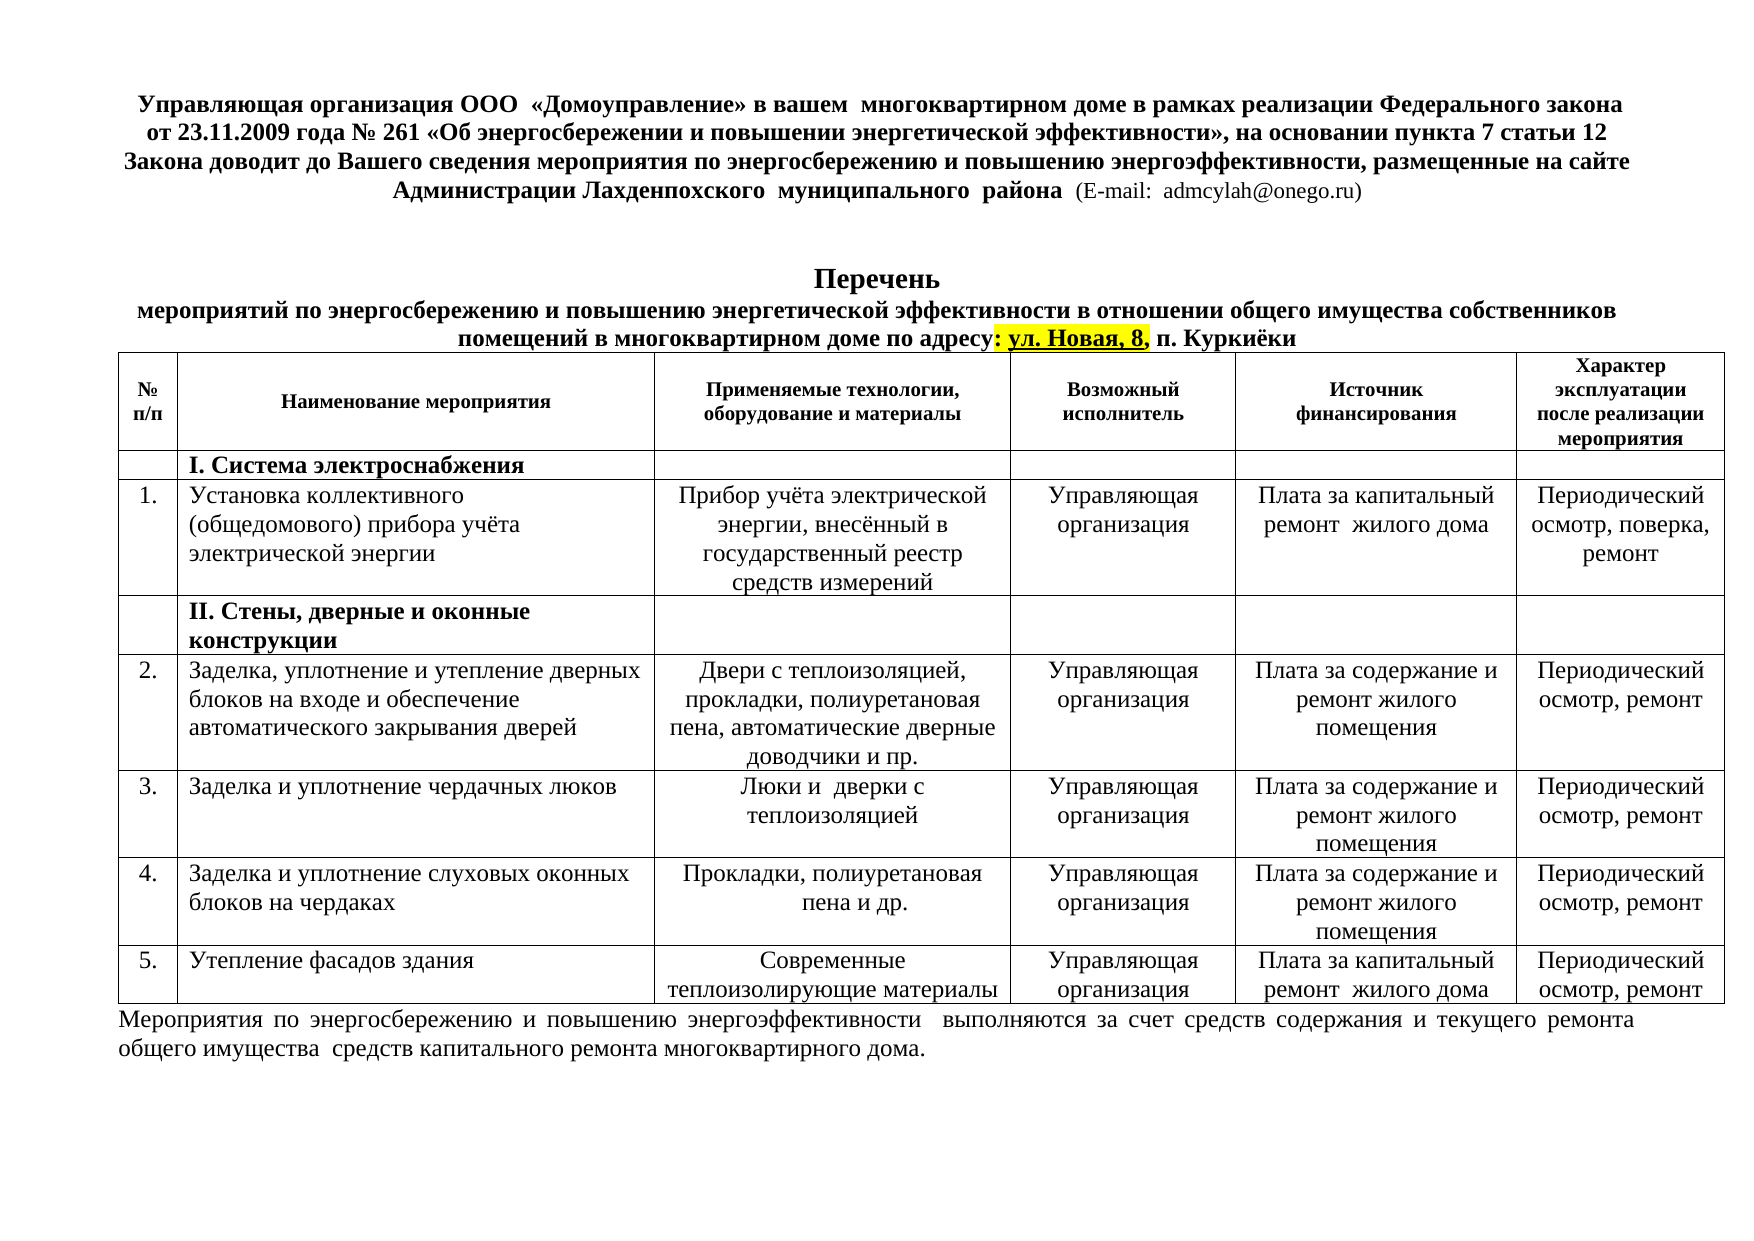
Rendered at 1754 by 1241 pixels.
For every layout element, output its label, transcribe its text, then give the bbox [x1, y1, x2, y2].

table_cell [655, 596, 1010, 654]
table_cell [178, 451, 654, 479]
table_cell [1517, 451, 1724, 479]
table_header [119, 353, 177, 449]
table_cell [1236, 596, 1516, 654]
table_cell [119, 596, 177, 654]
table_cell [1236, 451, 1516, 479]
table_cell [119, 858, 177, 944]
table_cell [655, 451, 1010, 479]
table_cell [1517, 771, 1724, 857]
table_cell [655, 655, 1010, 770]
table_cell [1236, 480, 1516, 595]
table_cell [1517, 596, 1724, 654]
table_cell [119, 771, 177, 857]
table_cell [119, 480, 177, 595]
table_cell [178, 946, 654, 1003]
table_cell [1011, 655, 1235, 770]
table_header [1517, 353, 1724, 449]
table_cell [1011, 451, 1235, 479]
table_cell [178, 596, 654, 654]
title Перечень [118, 261, 1636, 295]
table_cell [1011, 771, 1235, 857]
text Мероприятия по энергосбережению и повышению энергоэффективности выполняются за счет средств содержания и текущего ремонта общего имущества средств капитального ремонта многоквартирного дома. [118, 1004, 1636, 1062]
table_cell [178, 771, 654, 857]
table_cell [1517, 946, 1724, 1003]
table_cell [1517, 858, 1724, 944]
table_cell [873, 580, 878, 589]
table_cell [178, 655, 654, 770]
text Управляющая организация ООО «Домоуправление» в вашем многоквартирном доме в рамках реализации Федерального закона от 23.11.2009 года № 261 «Об энергосбережении и повышении энергетической эффективности», на основании пункта 7 статьи 12 Закона доводит до Вашего сведения мероприятия по энергосбережению и повышению энергоэффективности, размещенные на сайте Администрации Лахденпохского муниципального района (Е-mail: admcylah@onego.ru) [118, 89, 1636, 204]
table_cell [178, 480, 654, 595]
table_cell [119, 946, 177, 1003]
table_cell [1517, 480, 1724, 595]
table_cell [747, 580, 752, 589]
text мероприятий по энергосбережению и повышению энергетической эффективности в отношении общего имущества собственников помещений в многоквартирном доме по адресу: ул. Новая, 8, п. Куркиёки [118, 295, 1636, 352]
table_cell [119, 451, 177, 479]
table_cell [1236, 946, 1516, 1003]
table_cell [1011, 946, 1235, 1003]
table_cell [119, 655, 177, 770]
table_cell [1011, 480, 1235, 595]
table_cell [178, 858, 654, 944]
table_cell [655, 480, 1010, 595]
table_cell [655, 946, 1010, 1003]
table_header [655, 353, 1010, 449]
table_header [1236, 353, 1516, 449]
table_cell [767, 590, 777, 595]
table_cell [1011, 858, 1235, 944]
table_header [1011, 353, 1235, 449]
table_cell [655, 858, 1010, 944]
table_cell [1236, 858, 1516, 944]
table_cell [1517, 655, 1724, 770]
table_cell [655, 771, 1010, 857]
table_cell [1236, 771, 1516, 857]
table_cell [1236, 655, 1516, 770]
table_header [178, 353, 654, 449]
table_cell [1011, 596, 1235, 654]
